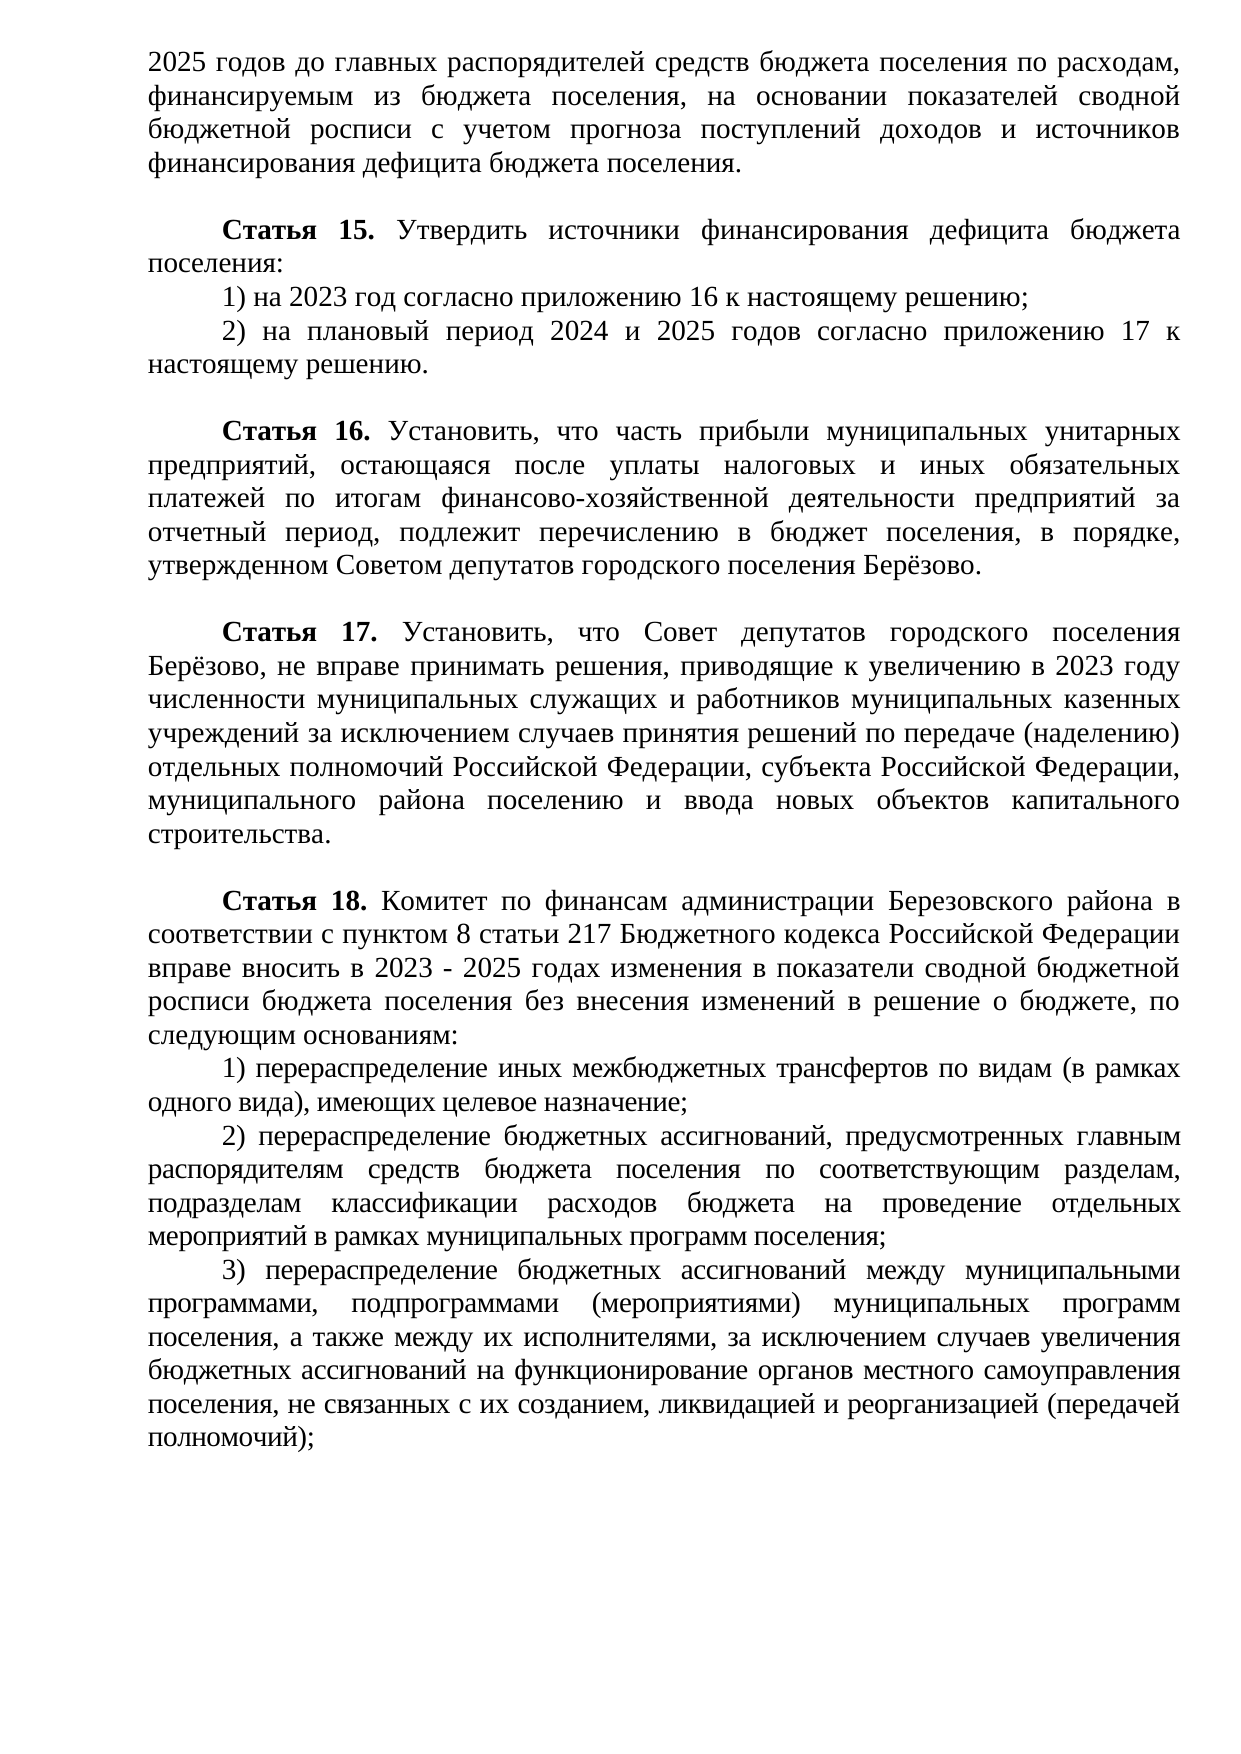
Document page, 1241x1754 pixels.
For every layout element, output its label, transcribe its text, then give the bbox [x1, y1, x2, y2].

text Статья 16. Установить, что часть прибыли муниципальных унитарных предприятий, остающаяся после уплаты налоговых и иных обязательных платежей по итогам финансово-хозяйственной деятельности предприятий за отчетный период, подлежит перечислению в бюджет поселения, в порядке, утвержденном Советом депутатов городского поселения Берёзово. [148, 413, 1181, 581]
list 1) на 2023 год согласно приложению 16 к настоящему решению; [148, 279, 1181, 313]
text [148, 44, 1181, 178]
text 2) на плановый период 2024 и 2025 годов согласно приложению 17 к настоящему решению. [148, 313, 1181, 380]
text 1) перераспределение иных межбюджетных трансфертов по видам (в рамках одного вида), имеющих целевое назначение; [148, 1051, 1181, 1118]
text Статья 15. Утвердить источники финансирования дефицита бюджета поселения: [148, 212, 1181, 279]
text Статья 17. Установить, что Совет депутатов городского поселения Берёзово, не вправе принимать решения, приводящие к увеличению в 2023 году численности муниципальных служащих и работников муниципальных казенных учреждений за исключением случаев принятия решений по передаче (наделению) отдельных полномочий Российской Федерации, субъекта Российской Федерации, муниципального района поселению и ввода новых объектов капитального строительства. [148, 614, 1181, 849]
text 3) перераспределение бюджетных ассигнований между муниципальными программами, подпрограммами (мероприятиями) муниципальных программ поселения, а также между их исполнителями, за исключением случаев увеличения бюджетных ассигнований на функционирование органов местного самоуправления поселения, не связанных с их созданием, ликвидацией и реорганизацией (передачей полномочий); [148, 1252, 1181, 1453]
text Статья 18. Комитет по финансам администрации Березовского района в соответствии с пунктом 8 статьи 217 Бюджетного кодекса Российской Федерации вправе вносить в 2023 - 2025 годах изменения в показатели сводной бюджетной росписи бюджета поселения без внесения изменений в решение о бюджете, по следующим основаниям: [148, 883, 1181, 1051]
text 2) перераспределение бюджетных ассигнований, предусмотренных главным распорядителям средств бюджета поселения по соответствующим разделам, подразделам классификации расходов бюджета на проведение отдельных мероприятий в рамках муниципальных программ поселения; [148, 1118, 1181, 1252]
